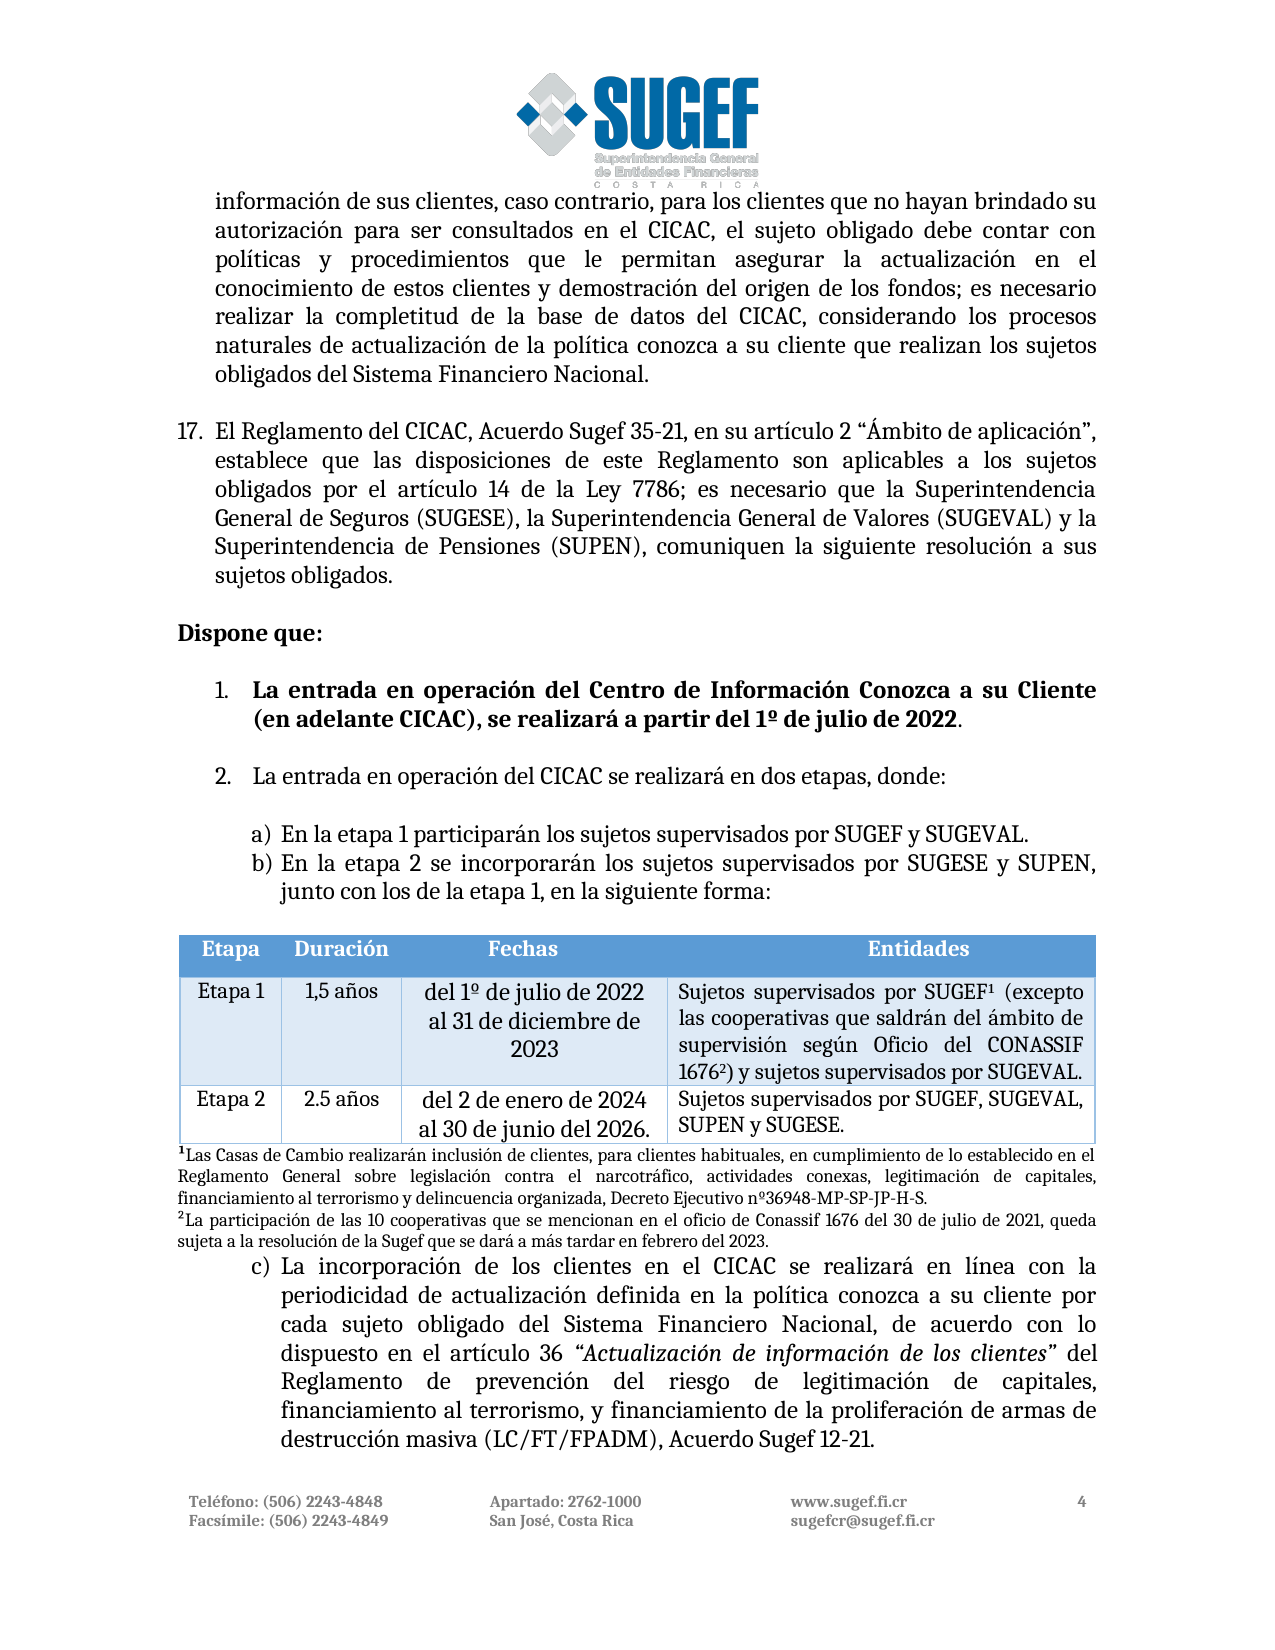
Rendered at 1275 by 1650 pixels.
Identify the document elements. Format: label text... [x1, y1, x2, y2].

table_cell Sujetos supervisados por SUGEF¹ (excepto las cooperativas que saldrán del ámbito de supervisión según Oficio del CONASSIF 1676²) y sujetos supervisados por SUGEVAL. [668, 978, 1094, 1085]
table_cell del 1º de julio de 2022 al 31 de diciembre de 2023 [402, 978, 667, 1085]
list La entrada en operación del CICAC se realizará en dos etapas, donde: [215, 762, 1098, 791]
list La incorporación de los clientes en el CICAC se realizará en línea con la periodicidad de actualización definida en la política conozca a su cliente por cada sujeto obligado del Sistema Financiero Nacional, de acuerdo con lo dispuesto en el artículo 36 “Actualización de información de los clientes” del Reglamento de prevención del riesgo de legitimación de capitales, financiamiento al terrorismo, y financiamiento de la proliferación de armas de destrucción masiva (LC/FT/FPADM), Acuerdo Sugef 12-21. [251, 1252, 1098, 1453]
table_header Etapa [181, 936, 281, 977]
table_cell Etapa 2 [181, 1086, 281, 1143]
text Dispone que: [177, 618, 1098, 647]
text ¹Las Casas de Cambio realizarán inclusión de clientes, para clientes habituales, en cumplimiento de lo establecido en el Reglamento General sobre legislación contra el narcotráfico, actividades conexas, legitimación de capitales, financiamiento al terrorismo y delincuencia organizada, Decreto Ejecutivo nº36948-MP-SP-JP-H-S. [177, 1144, 1098, 1209]
table_cell del 2 de enero de 2024 al 30 de junio del 2026. [402, 1086, 667, 1143]
table_cell Etapa 1 [181, 978, 281, 1085]
list En la etapa 1 participarán los sujetos supervisados por SUGEF y SUGEVAL. [251, 820, 1098, 848]
table_header Fechas [402, 936, 667, 977]
table_cell 2.5 años [282, 1086, 401, 1143]
list La entrada en operación del Centro de Información Conozca a su Cliente (en adelante CICAC), se realizará a partir del 1º de julio de 2022. [215, 676, 1098, 733]
list El Reglamento del CICAC, Acuerdo Sugef 35-21, en su artículo 2 “Ámbito de aplicación”, establece que las disposiciones de este Reglamento son aplicables a los sujetos obligados por el artículo 14 de la Ley 7786; es necesario que la Superintendencia General de Seguros (SUGESE), la Superintendencia General de Valores (SUGEVAL) y la Superintendencia de Pensiones (SUPEN), comuniquen la siguiente resolución a sus sujetos obligados. [177, 417, 1098, 590]
table_cell Sujetos supervisados por SUGEF, SUGEVAL, SUPEN y SUGESE. [668, 1086, 1094, 1143]
list En la etapa 2 se incorporarán los sujetos supervisados por SUGESE y SUPEN, junto con los de la etapa 1, en la siguiente forma: [251, 848, 1098, 906]
text ²La participación de las 10 cooperativas que se mencionan en el oficio de Conassif 1676 del 30 de julio de 2021, queda sujeta a la resolución de la Sugef que se dará a más tardar en febrero del 2023. [177, 1209, 1098, 1252]
table_header Duración [282, 936, 401, 977]
picture [516, 73, 759, 188]
table_cell 1,5 años [282, 978, 401, 1085]
table_header Entidades [668, 936, 1094, 977]
